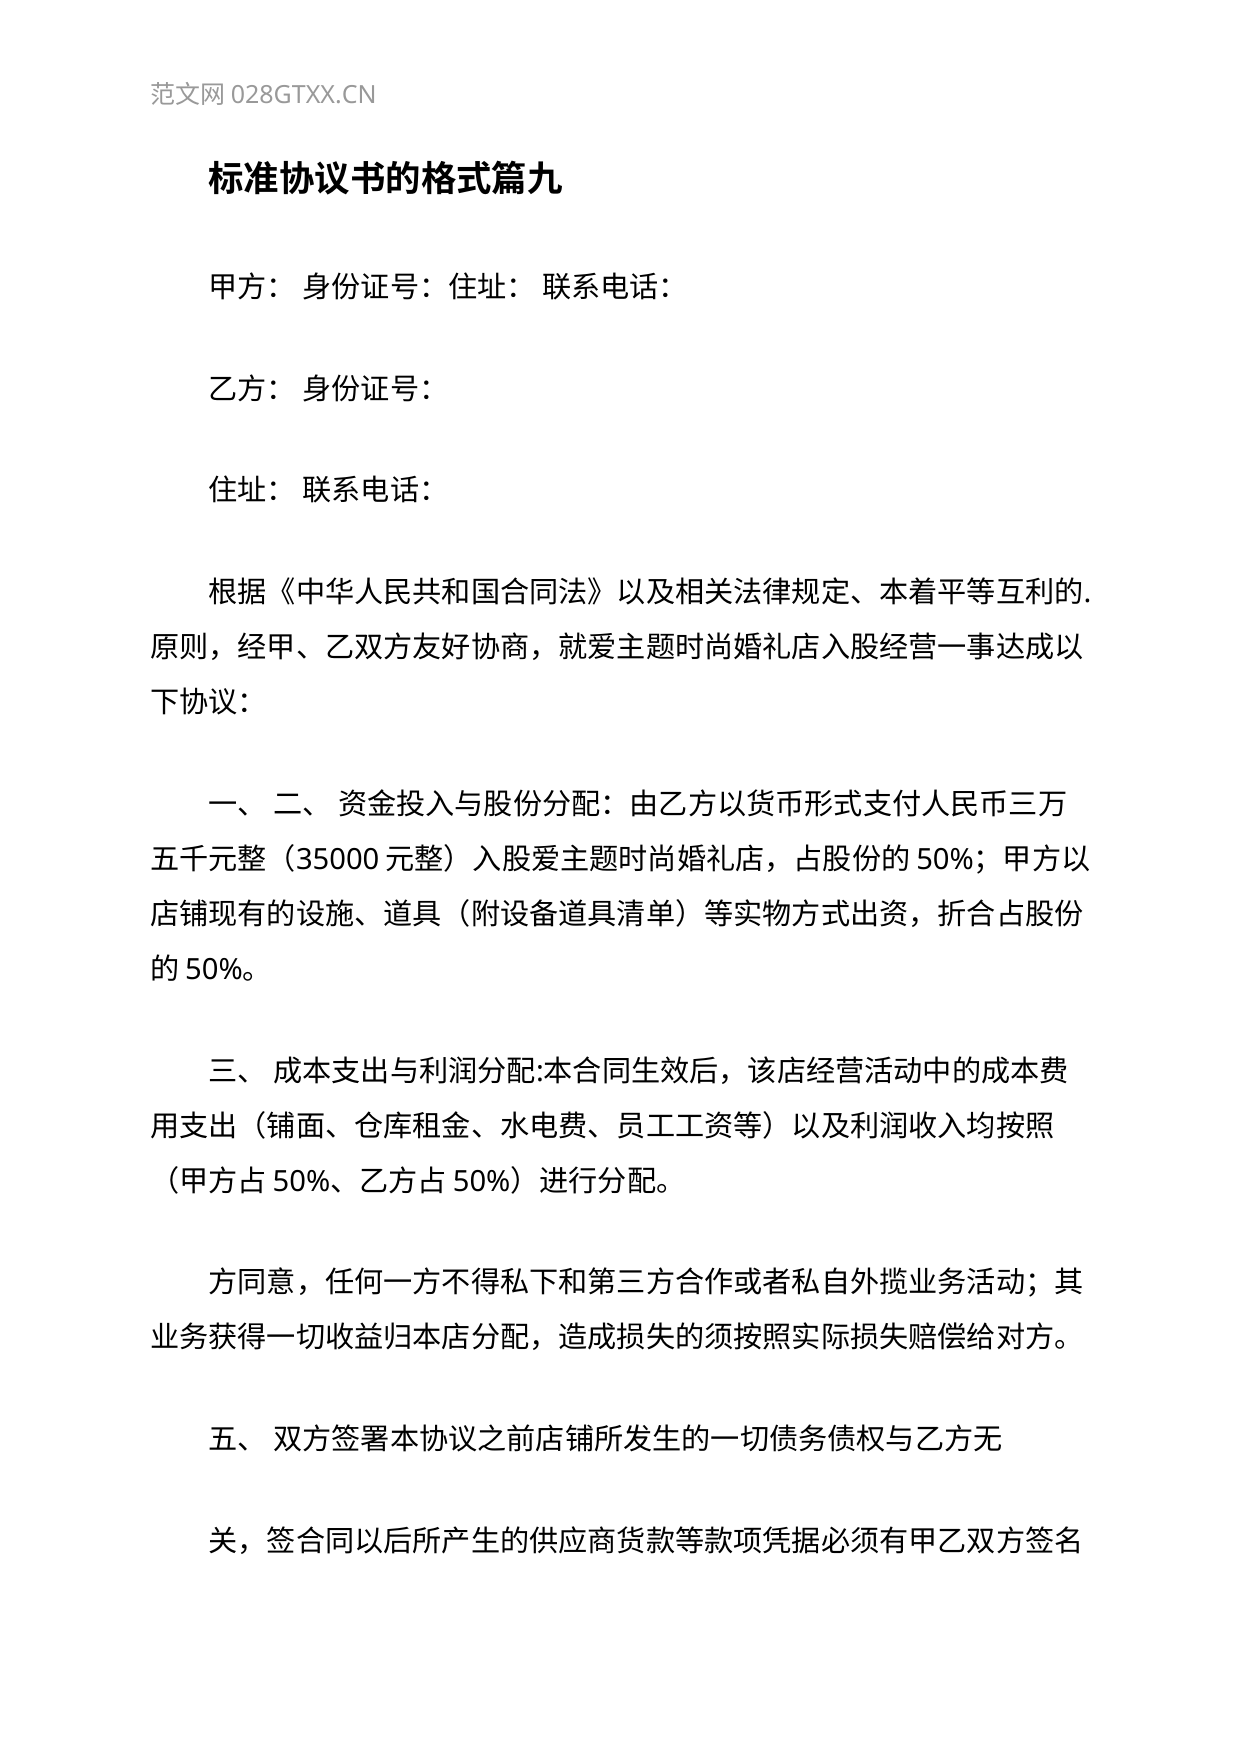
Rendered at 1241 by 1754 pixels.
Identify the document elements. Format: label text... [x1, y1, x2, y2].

text 三、 成本支出与利润分配:本合同生效后，该店经营活动中的成本费用支出（铺面、仓库租金、水电费、员工工资等）以及利润收入均按照（甲方占50%、乙方占50%）进行分配。 [150, 1047, 1090, 1199]
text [150, 1517, 1090, 1560]
text 方同意，任何一方不得私下和第三方合作或者私自外揽业务活动；其业务获得一切收益归本店分配，造成损失的须按照实际损失赔偿给对方。 [150, 1259, 1090, 1356]
text 住址： 联系电话： [150, 467, 1090, 509]
text 五、 双方签署本协议之前店铺所发生的一切债务债权与乙方无 [150, 1416, 1090, 1458]
text 一、 二、 资金投入与股份分配：由乙方以货币形式支付人民币三万五千元整（35000元整）入股爱主题时尚婚礼店，占股份的50%；甲方以店铺现有的设施、道具（附设备道具清单）等实物方式出资，折合占股份的50%。 [150, 780, 1090, 988]
text 标准协议书的格式篇九 [150, 150, 1090, 201]
text 根据《中华人民共和国合同法》以及相关法律规定、本着平等互利的.原则，经甲、乙双方友好协商，就爱主题时尚婚礼店入股经营一事达成以下协议： [150, 569, 1090, 721]
text 乙方： 身份证号： [150, 365, 1090, 407]
text 甲方： 身份证号：住址： 联系电话： [150, 263, 1090, 306]
